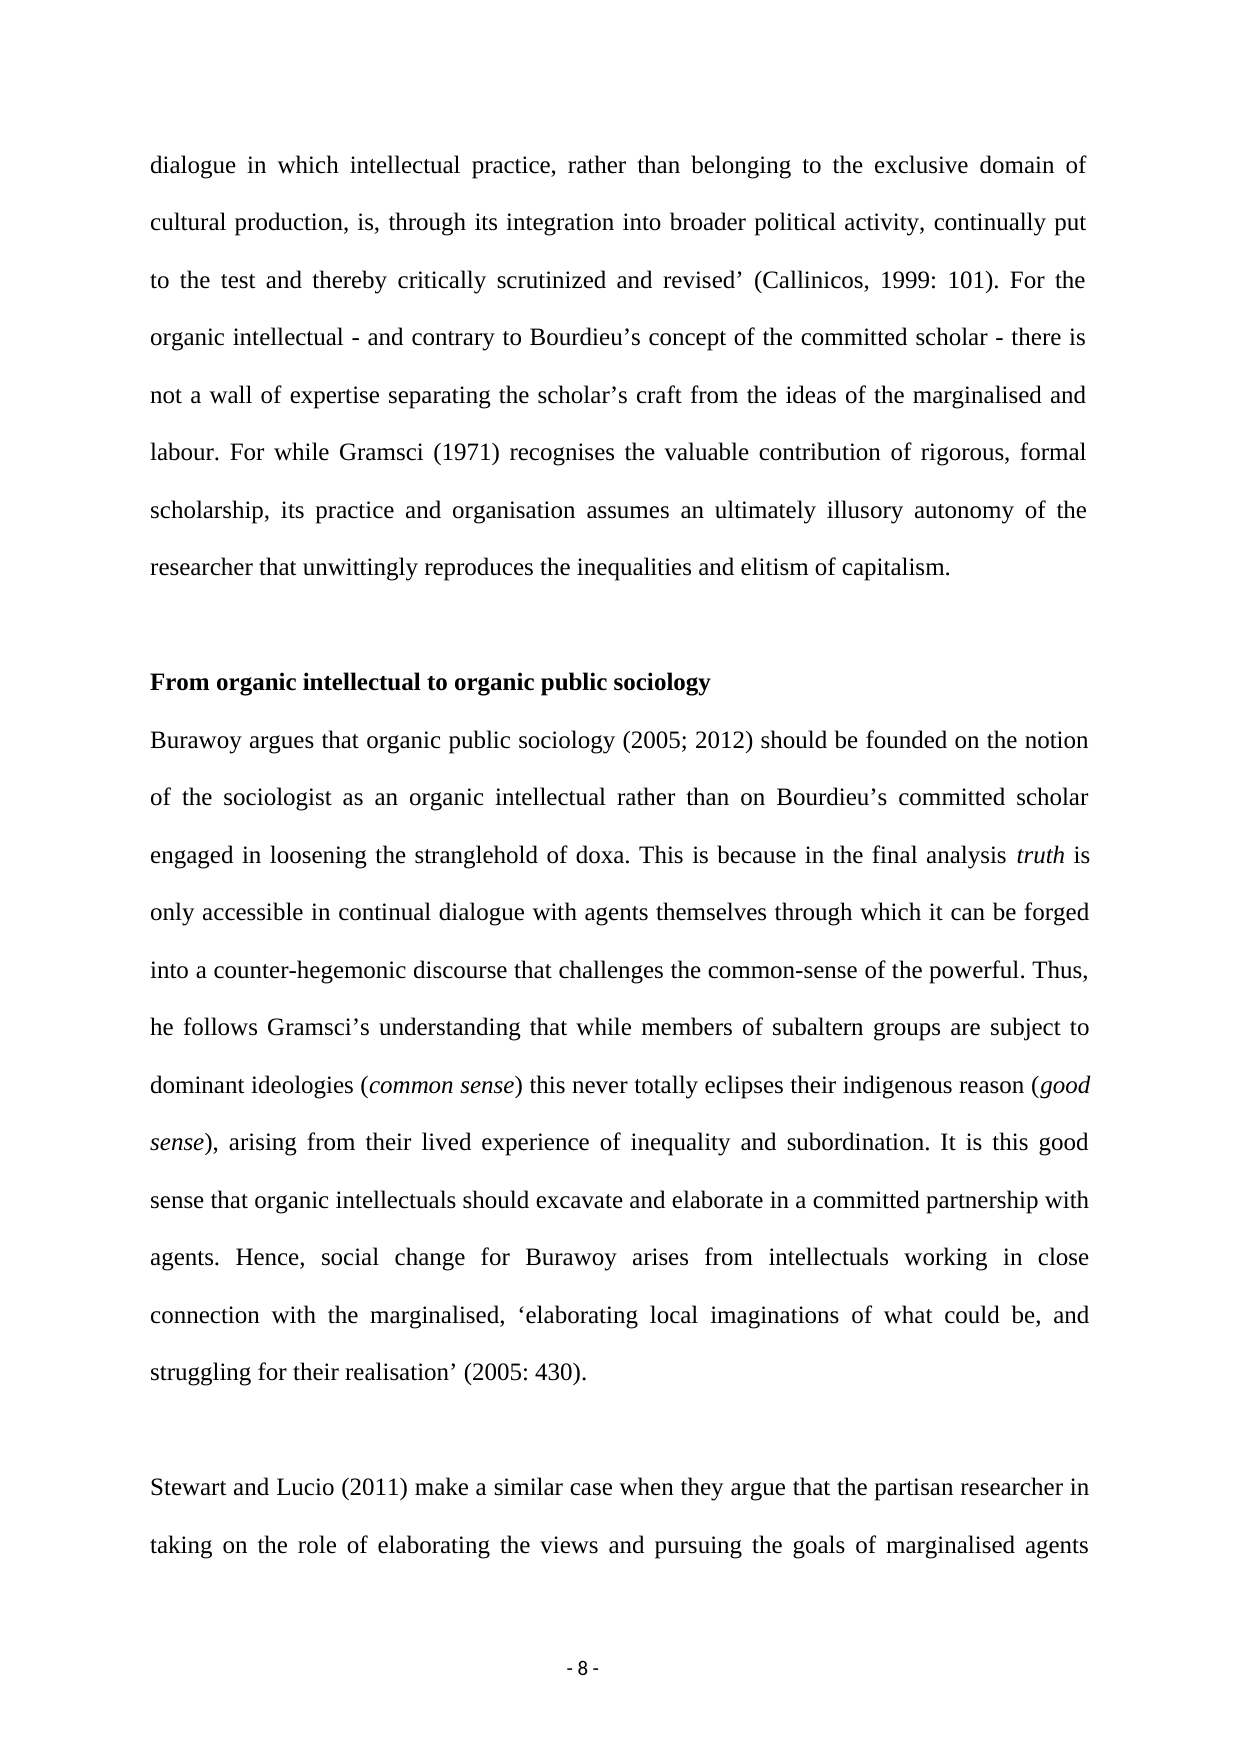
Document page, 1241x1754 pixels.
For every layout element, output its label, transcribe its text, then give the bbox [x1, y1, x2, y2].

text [150, 150, 1087, 581]
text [150, 1472, 1090, 1559]
text From organic intellectual to organic public sociology [150, 667, 1087, 696]
text Burawoy argues that organic public sociology (2005; 2012) should be founded on the notion of the sociologist as an organic intellectual rather than on Bourdieu’s committed scholar engaged in loosening the stranglehold of doxa. This is because in the final analysis truth is only accessible in continual dialogue with agents themselves through which it can be forged into a counter-hegemonic discourse that challenges the common-sense of the powerful. Thus, he follows Gramsci’s understanding that while members of subaltern groups are subject to dominant ideologies (common sense) this never totally eclipses their indigenous reason (good sense), arising from their lived experience of inequality and subordination. It is this good sense that organic intellectuals should excavate and elaborate in a committed partnership with agents. Hence, social change for Burawoy arises from intellectuals working in close connection with the marginalised, ‘elaborating local imaginations of what could be, and struggling for their realisation’ (2005: 430). [150, 725, 1090, 1386]
